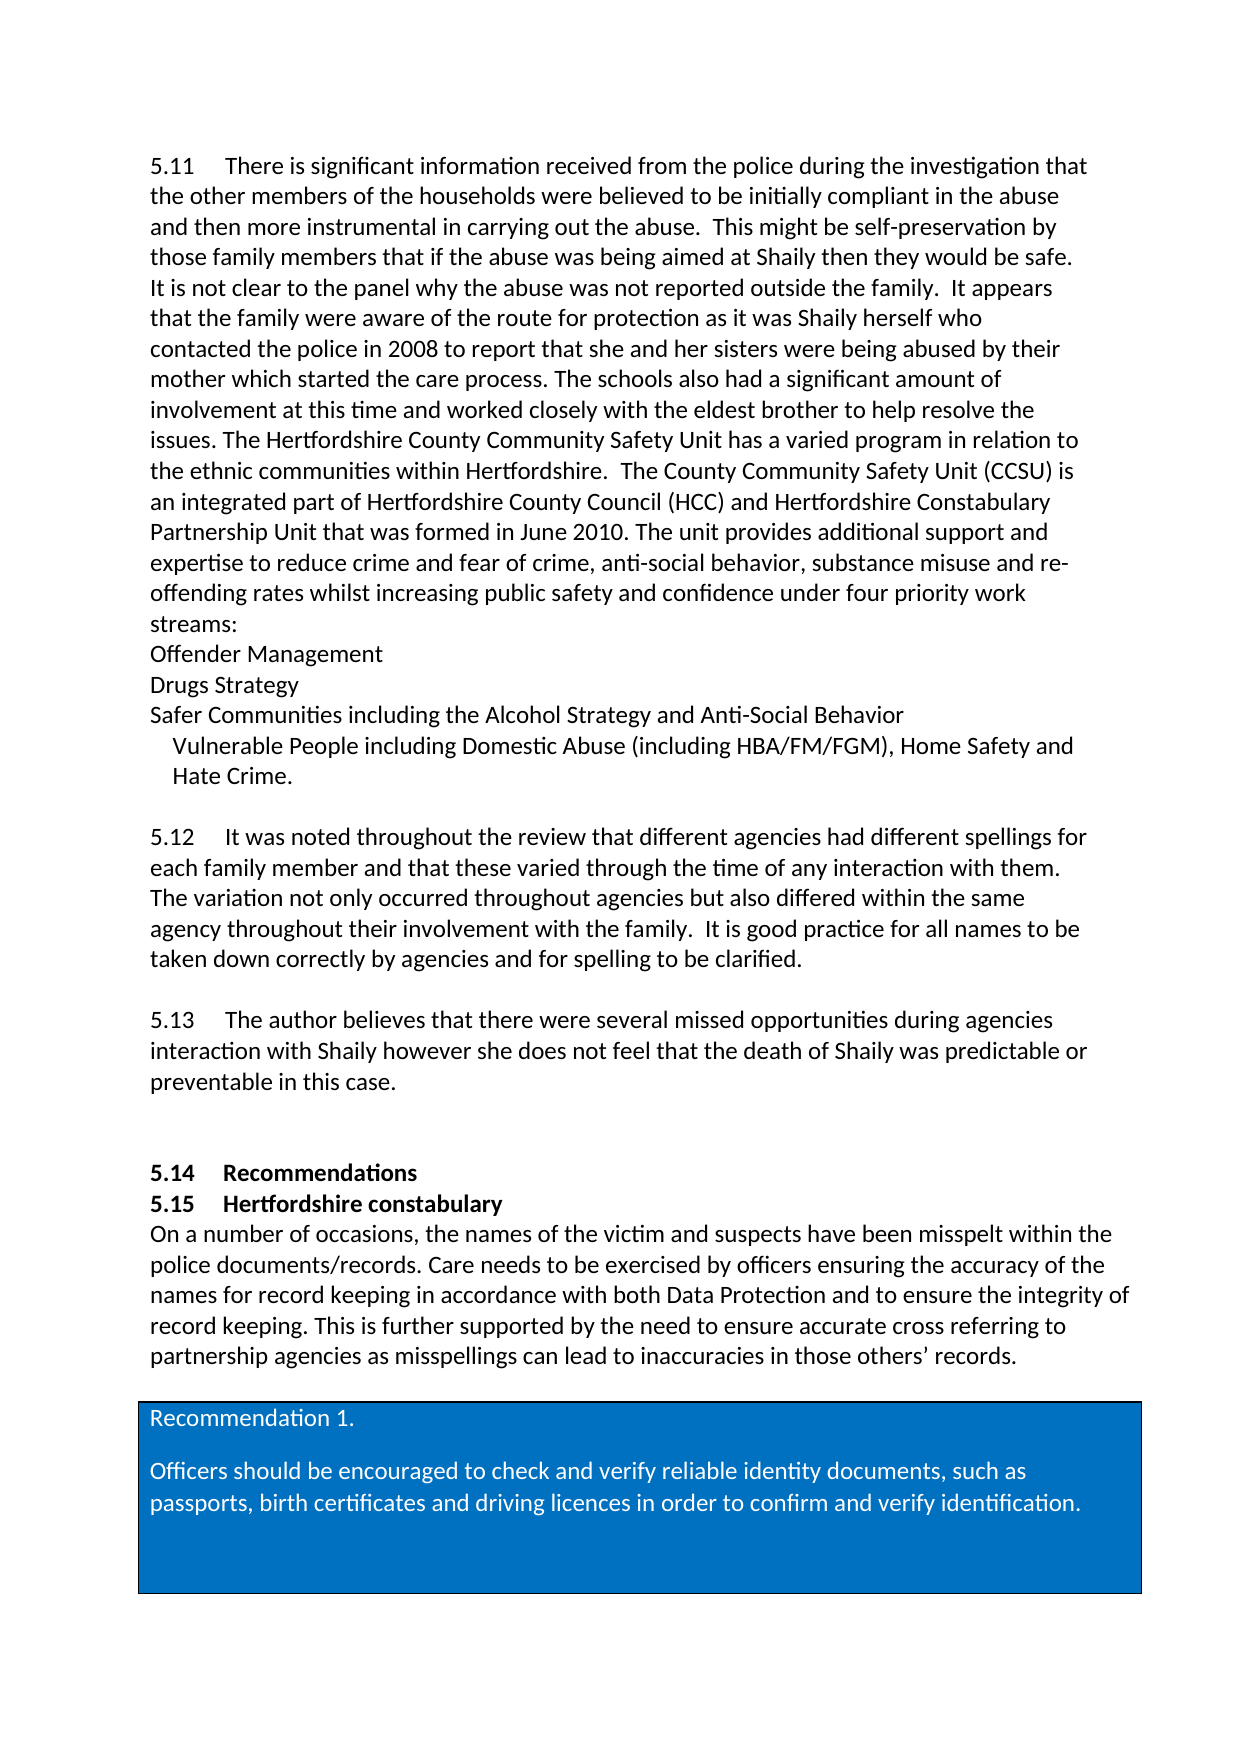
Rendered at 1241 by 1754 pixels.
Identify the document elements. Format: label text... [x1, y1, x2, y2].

text Hate Crime. [150, 760, 1090, 791]
text On a number of occasions, the names of the victim and suspects have been misspelt within the police documents/records. Care needs to be exercised by officers ensuring the accuracy of the names for record keeping in accordance with both Data Protection and to ensure the integrity of record keeping. This is further supported by the need to ensure accurate cross referring to partnership agencies as misspellings can lead to inaccuracies in those others’ records. [150, 1218, 1154, 1371]
text Vulnerable People including Domestic Abuse (including HBA/FM/FGM), Home Safety and [150, 730, 1090, 760]
list Safer Communities including the Alcohol Strategy and Anti-Social Behavior [150, 699, 1090, 730]
text 5.11 There is significant information received from the police during the investigation that the other members of the households were believed to be initially compliant in the abuse and then more instrumental in carrying out the abuse. This might be self-preservation by those family members that if the abuse was being aimed at Shaily then they would be safe. It is not clear to the panel why the abuse was not reported outside the family. It appears that the family were aware of the route for protection as it was Shaily herself who contacted the police in 2008 to report that she and her sisters were being abused by their mother which started the care process. The schools also had a significant amount of involvement at this time and worked closely with the eldest brother to help resolve the issues. The Hertfordshire County Community Safety Unit has a varied program in relation to the ethnic communities within Hertfordshire. The County Community Safety Unit (CCSU) is an integrated part of Hertfordshire County Council (HCC) and Hertfordshire Constabulary Partnership Unit that was formed in June 2010. The unit provides additional support and expertise to reduce crime and fear of crime, anti-social behavior, substance misuse and re-offending rates whilst increasing public safety and confidence under four priority work streams: [150, 150, 1090, 638]
list Drugs Strategy [150, 669, 1090, 699]
table_header Recommendation 1. Officers should be encouraged to check and verify reliable identity documents, such as passports, birth certificates and driving licences in order to confirm and verify identification. [139, 1403, 1141, 1593]
text 5.12 It was noted throughout the review that different agencies had different spellings for each family member and that these varied through the time of any interaction with them. The variation not only occurred throughout agencies but also differed within the same agency throughout their involvement with the family. It is good practice for all names to be taken down correctly by agencies and for spelling to be clarified. [150, 821, 1090, 974]
text 5.13 The author believes that there were several missed opportunities during agencies interaction with Shaily however she does not feel that the death of Shaily was predictable or preventable in this case. [150, 1004, 1090, 1096]
list Offender Management [150, 638, 1090, 669]
text 5.14 Recommendations [150, 1157, 1090, 1188]
text 5.15 Hertfordshire constabulary [150, 1188, 1090, 1218]
